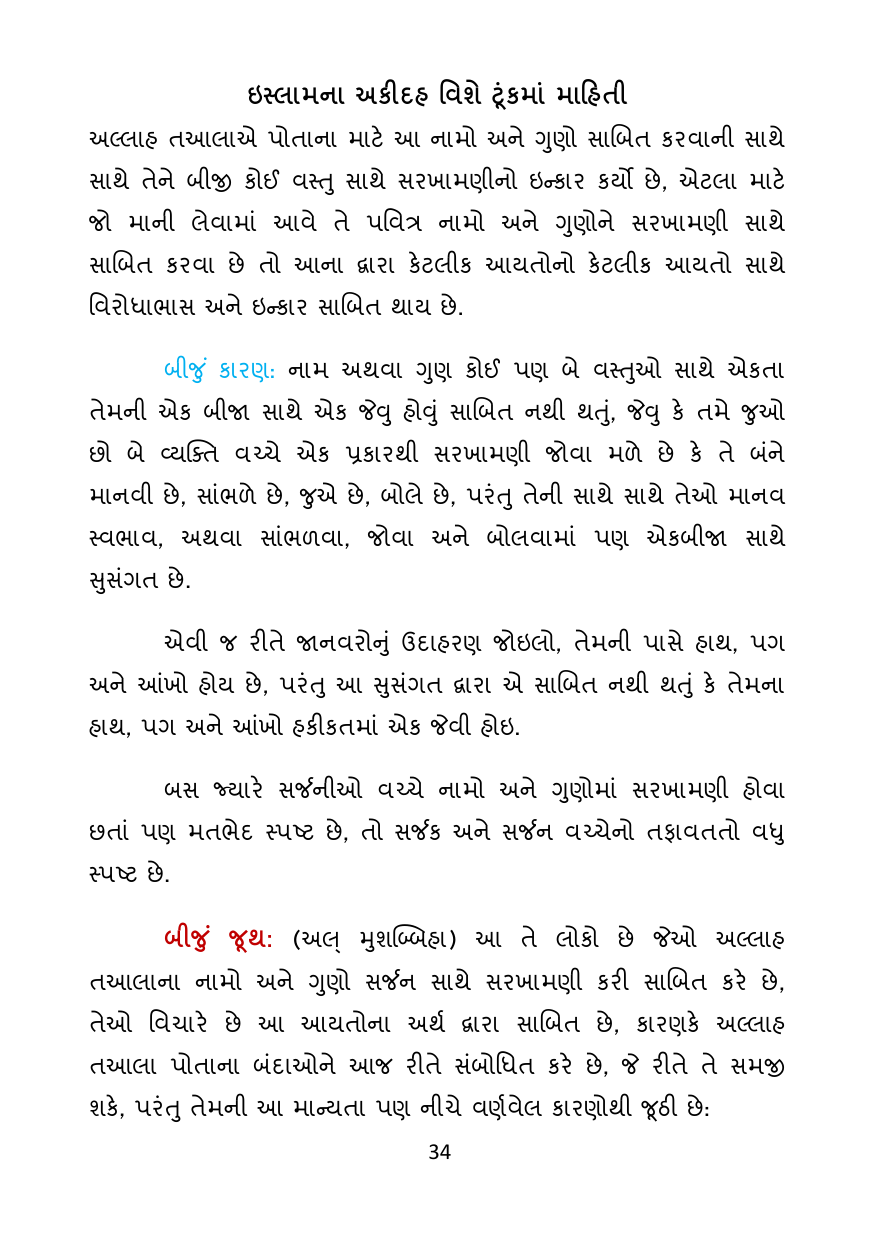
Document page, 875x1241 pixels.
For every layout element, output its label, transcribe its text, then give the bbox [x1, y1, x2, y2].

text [88, 121, 786, 331]
text બીજું કારણ: નામ અથવા ગુણ કોઈ પણ બે વસ્તુઓ સાથે એકતા તેમની એક બીજા સાથે એક જેવુ હોવું સાબિત નથી થતું, જેવુ કે તમે જુઓ છો બે વ્યક્તિ વચ્ચે એક પ્રકારથી સરખામણી જોવા મળે છે કે તે બંને માનવી છે, સાંભળે છે, જુએ છે, બોલે છે, પરંતુ તેની સાથે સાથે તેઓ માનવ સ્વભાવ, અથવા સાંભળવા, જોવા અને બોલવામાં પણ એકબીજા સાથે સુસંગત છે. [88, 352, 786, 603]
text બસ જ્યારે સર્જનીઓ વચ્ચે નામો અને ગુણોમાં સરખામણી હોવા છતાં પણ મતભેદ સ્પષ્ટ છે, તો સર્જક અને સર્જન વચ્ચેનો તફાવતતો વધુ સ્પષ્ટ છે. [88, 771, 786, 897]
text એવી જ રીતે જાનવરોનું ઉદાહરણ જોઇલો, તેમની પાસે હાથ, પગ અને આંખો હોય છે, પરંતુ આ સુસંગત દ્વારા એ સાબિત નથી થતું કે તેમના હાથ, પગ અને આંખો હકીકતમાં એક જેવી હોઇ. [88, 624, 786, 750]
text બીજું જૂથ: (અલ્ મુશબ્બિહા) આ તે લોકો છે જેઓ અલ્લાહ તઆલાના નામો અને ગુણો સર્જન સાથે સરખામણી કરી સાબિત કરે છે, તેઓ વિચારે છે આ આયતોના અર્થ દ્વારા સાબિત છે, કારણકે અલ્લાહ તઆલા પોતાના બંદાઓને આજ રીતે સંબોધિત કરે છે, જે રીતે તે સમજી શકે, પરંતુ તેમની આ માન્યતા પણ નીચે વર્ણવેલ કારણોથી જૂઠી છે: [88, 918, 786, 1132]
